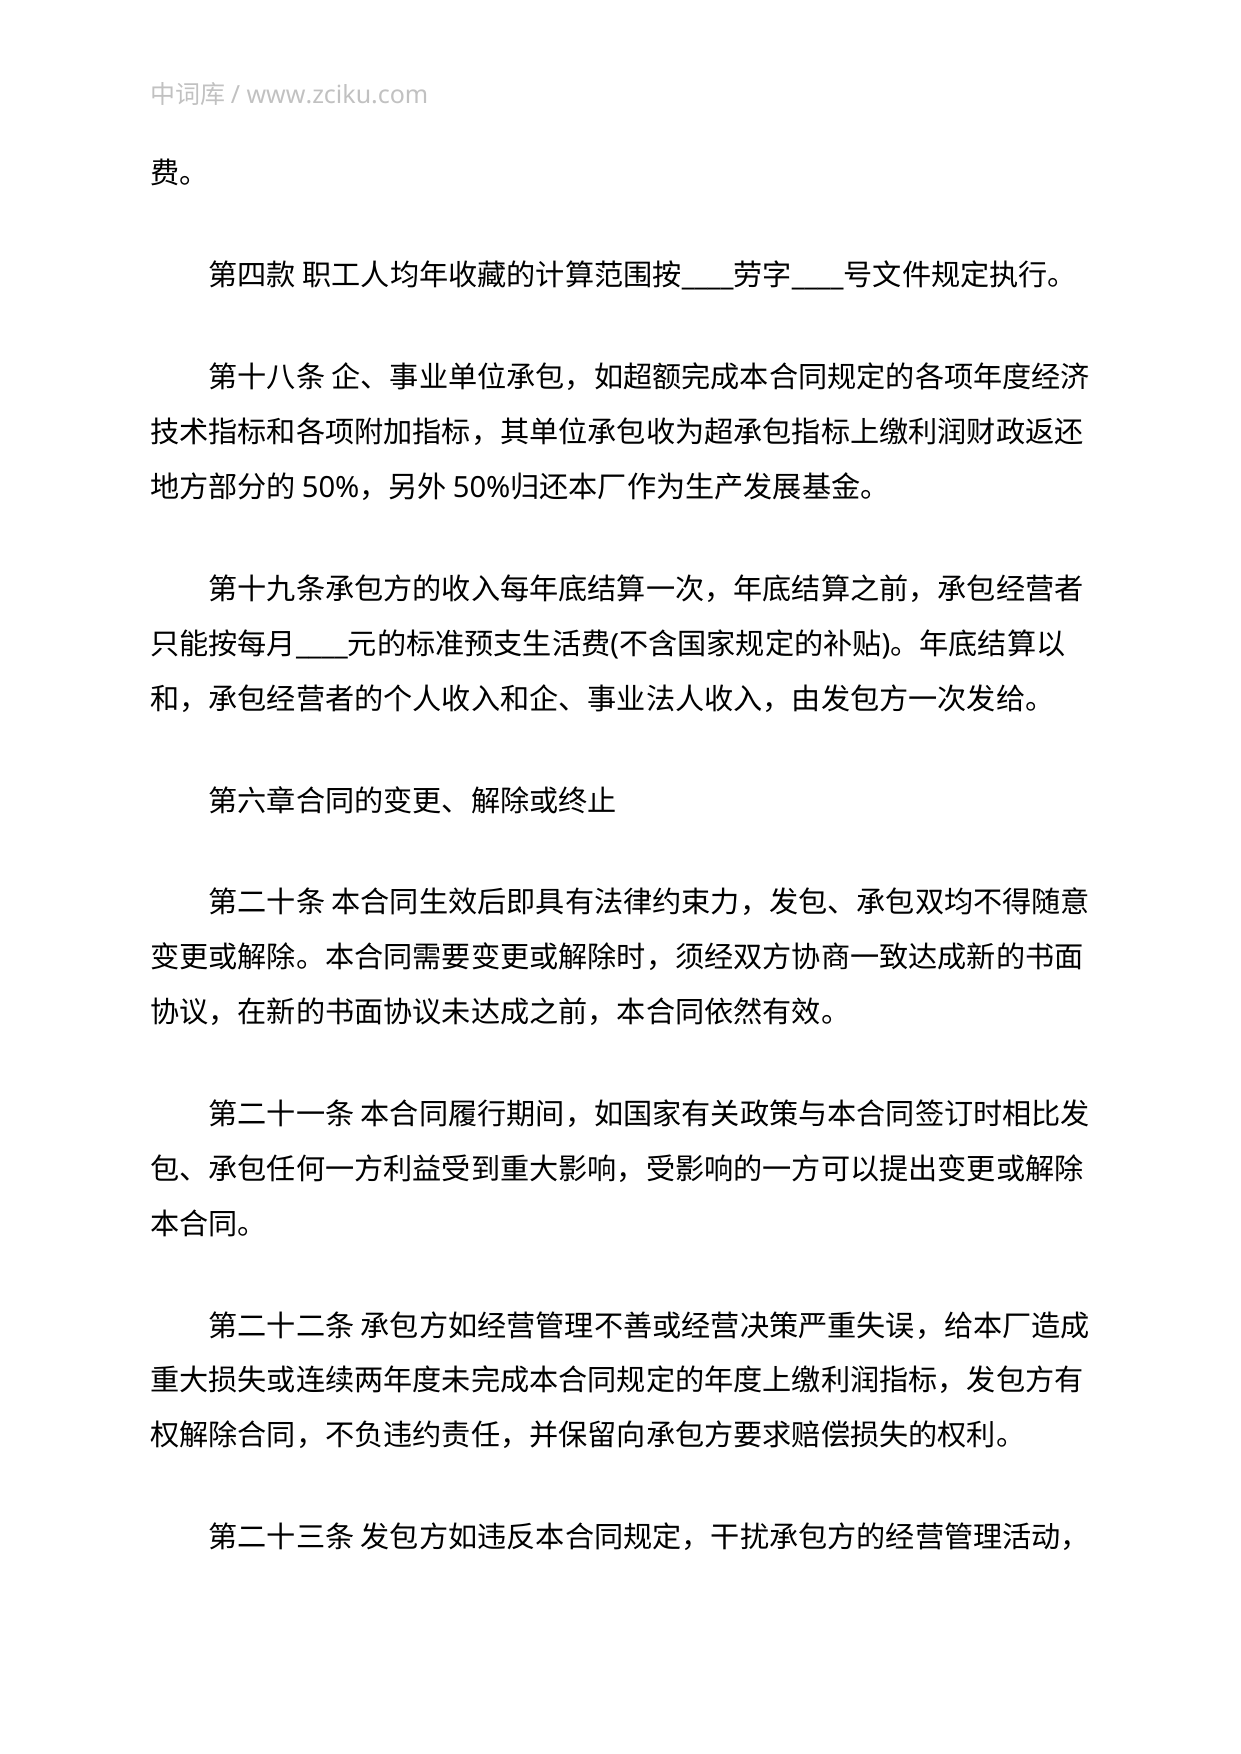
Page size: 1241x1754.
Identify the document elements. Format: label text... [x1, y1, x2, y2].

text 第六章合同的变更、解除或终止 [150, 777, 1090, 819]
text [150, 1514, 1090, 1556]
text 第二十二条 承包方如经营管理不善或经营决策严重失误，给本厂造成重大损失或连续两年度未完成本合同规定的年度上缴利润指标，发包方有权解除合同，不负违约责任，并保留向承包方要求赔偿损失的权利。 [150, 1302, 1090, 1454]
text 第十八条 企、事业单位承包，如超额完成本合同规定的各项年度经济技术指标和各项附加指标，其单位承包收为超承包指标上缴利润财政返还地方部分的50%，另外50%归还本厂作为生产发展基金。 [150, 354, 1090, 506]
text 第二十条 本合同生效后即具有法律约束力，发包、承包双均不得随意变更或解除。本合同需要变更或解除时，须经双方协商一致达成新的书面协议，在新的书面协议未达成之前，本合同依然有效。 [150, 879, 1090, 1031]
text 第二十一条 本合同履行期间，如国家有关政策与本合同签订时相比发包、承包任何一方利益受到重大影响，受影响的一方可以提出变更或解除本合同。 [150, 1091, 1090, 1243]
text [150, 150, 1090, 192]
text 第十九条承包方的收入每年底结算一次，年底结算之前，承包经营者只能按每月____元的标准预支生活费(不含国家规定的补贴)。年底结算以和，承包经营者的个人收入和企、事业法人收入，由发包方一次发给。 [150, 566, 1090, 718]
text 第四款 职工人均年收藏的计算范围按____劳字____号文件规定执行。 [150, 252, 1090, 294]
